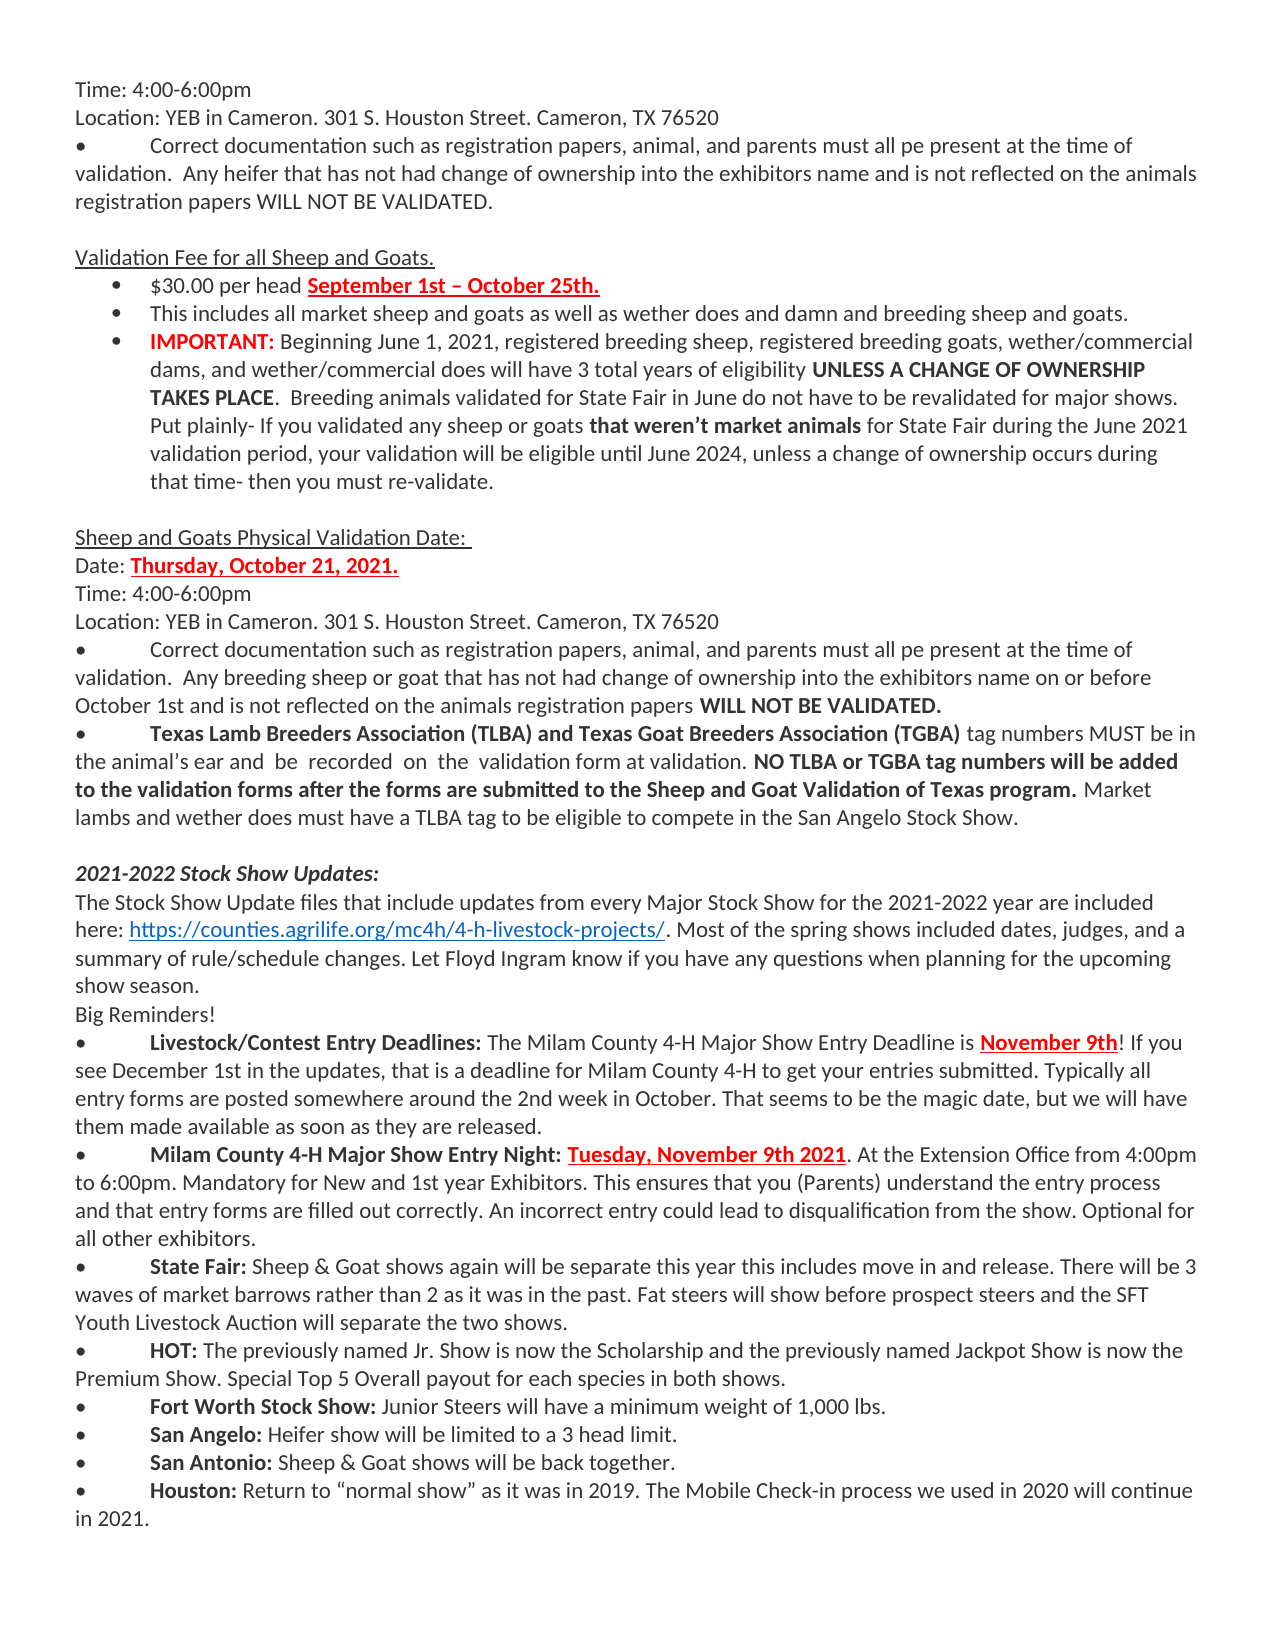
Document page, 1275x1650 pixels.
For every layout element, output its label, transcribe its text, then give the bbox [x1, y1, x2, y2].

text • Livestock/Contest Entry Deadlines: The Milam County 4-H Major Show Entry Deadline is November 9th! If you see December 1st in the updates, that is a deadline for Milam County 4-H to get your entries submitted. Typically all entry forms are posted somewhere around the 2nd week in October. That seems to be the magic date, but we will have them made available as soon as they are released. [75, 1028, 1200, 1140]
text • Fort Worth Stock Show: Junior Steers will have a minimum weight of 1,000 lbs. [75, 1392, 1200, 1420]
text Time: 4:00-6:00pm [75, 579, 1200, 607]
text • Houston: Return to “normal show” as it was in 2019. The Mobile Check-in process we used in 2020 will continue in 2021. [75, 1476, 1200, 1532]
text The Stock Show Update files that include updates from every Major Stock Show for the 2021-2022 year are included here: https://counties.agrilife.org/mc4h/4-h-livestock-projects/. Most of the spring shows included dates, judges, and a summary of rule/schedule changes. Let Floyd Ingram know if you have any questions when planning for the upcoming show season. [75, 888, 1200, 1000]
text • San Antonio: Sheep & Goat shows will be back together. [75, 1448, 1200, 1476]
text Big Reminders! [75, 1000, 1200, 1028]
list IMPORTANT: Beginning June 1, 2021, registered breeding sheep, registered breeding goats, wether/commercial dams, and wether/commercial does will have 3 total years of eligibility UNLESS A CHANGE OF OWNERSHIP TAKES PLACE. Breeding animals validated for State Fair in June do not have to be revalidated for major shows. Put plainly- If you validated any sheep or goats that weren’t market animals for State Fair during the June 2021 validation period, your validation will be eligible until June 2024, unless a change of ownership occurs during that time- then you must re-validate. [112, 327, 1200, 495]
text Time: 4:00-6:00pm [75, 75, 1200, 103]
text Sheep and Goats Physical Validation Date: [75, 523, 1200, 551]
text • Milam County 4-H Major Show Entry Night: Tuesday, November 9th 2021. At the Extension Office from 4:00pm to 6:00pm. Mandatory for New and 1st year Exhibitors. This ensures that you (Parents) understand the entry process and that entry forms are filled out correctly. An incorrect entry could lead to disqualification from the show. Optional for all other exhibitors. [75, 1140, 1200, 1252]
text 2021-2022 Stock Show Updates: [75, 859, 1200, 888]
list This includes all market sheep and goats as well as wether does and damn and breeding sheep and goats. [112, 299, 1200, 327]
text Location: YEB in Cameron. 301 S. Houston Street. Cameron, TX 76520 [75, 103, 1200, 131]
text Location: YEB in Cameron. 301 S. Houston Street. Cameron, TX 76520 [75, 607, 1200, 635]
text • San Angelo: Heifer show will be limited to a 3 head limit. [75, 1420, 1200, 1448]
list $30.00 per head September 1st – October 25th. [112, 271, 1200, 299]
text Date: Thursday, October 21, 2021. [75, 551, 1200, 579]
text • HOT: The previously named Jr. Show is now the Scholarship and the previously named Jackpot Show is now the Premium Show. Special Top 5 Overall payout for each species in both shows. [75, 1336, 1200, 1392]
text • Texas Lamb Breeders Association (TLBA) and Texas Goat Breeders Association (TGBA) tag numbers MUST be in the animal’s ear and be recorded on the validation form at validation. NO TLBA or TGBA tag numbers will be added to the validation forms after the forms are submitted to the Sheep and Goat Validation of Texas program. Market lambs and wether does must have a TLBA tag to be eligible to compete in the San Angelo Stock Show. [75, 719, 1200, 832]
text • Correct documentation such as registration papers, animal, and parents must all pe present at the time of validation. Any breeding sheep or goat that has not had change of ownership into the exhibitors name on or before October 1st and is not reflected on the animals registration papers WILL NOT BE VALIDATED. [75, 635, 1200, 719]
text Validation Fee for all Sheep and Goats. [75, 243, 1200, 271]
text • State Fair: Sheep & Goat shows again will be separate this year this includes move in and release. There will be 3 waves of market barrows rather than 2 as it was in the past. Fat steers will show before prospect steers and the SFT Youth Livestock Auction will separate the two shows. [75, 1252, 1200, 1336]
text • Correct documentation such as registration papers, animal, and parents must all pe present at the time of validation. Any heifer that has not had change of ownership into the exhibitors name and is not reflected on the animals registration papers WILL NOT BE VALIDATED. [75, 131, 1200, 215]
